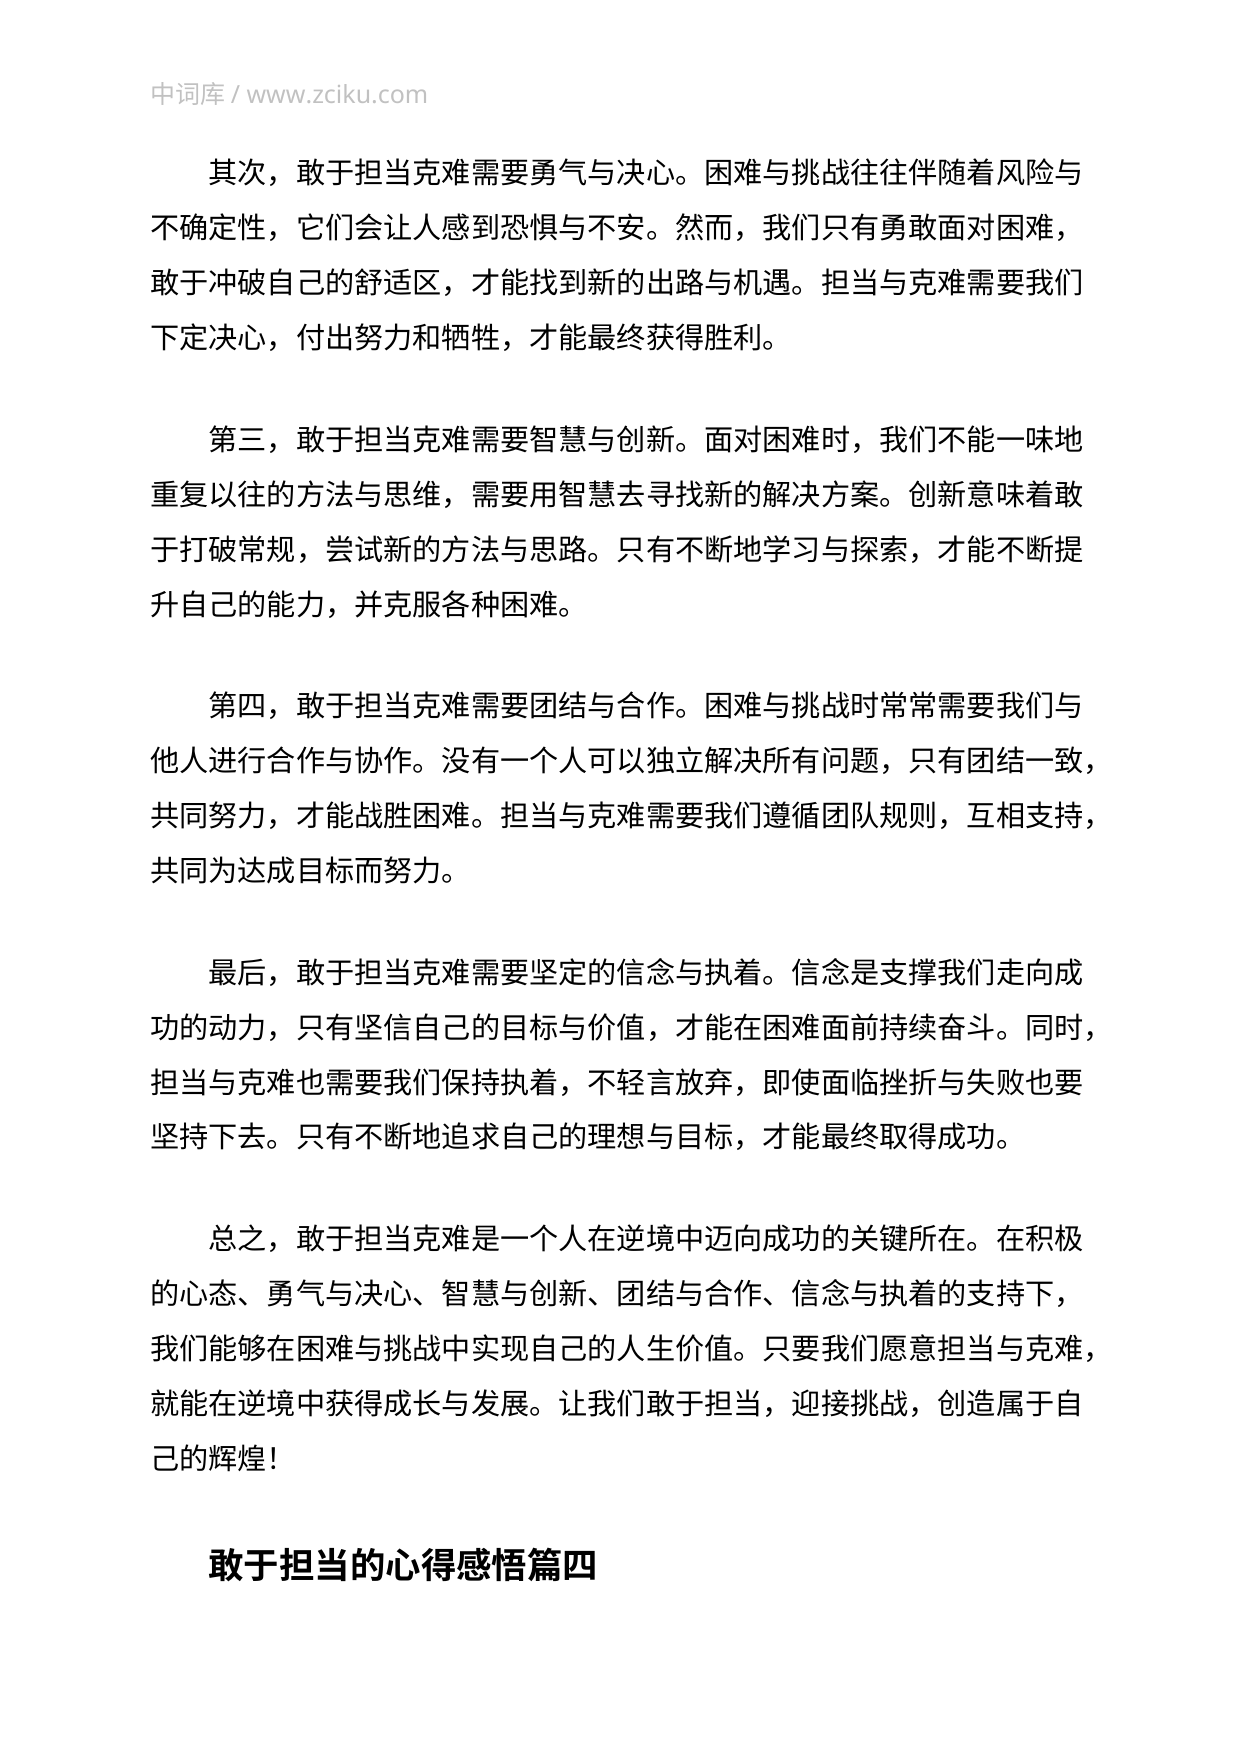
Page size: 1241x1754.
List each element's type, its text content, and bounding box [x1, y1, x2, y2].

text 最后，敢于担当克难需要坚定的信念与执着。信念是支撑我们走向成功的动力，只有坚信自己的目标与价值，才能在困难面前持续奋斗。同时，担当与克难也需要我们保持执着，不轻言放弃，即使面临挫折与失败也要坚持下去。只有不断地追求自己的理想与目标，才能最终取得成功。 [150, 949, 1090, 1156]
text 第四，敢于担当克难需要团结与合作。困难与挑战时常常需要我们与他人进行合作与协作。没有一个人可以独立解决所有问题，只有团结一致，共同努力，才能战胜困难。担当与克难需要我们遵循团队规则，互相支持，共同为达成目标而努力。 [150, 683, 1090, 890]
text 其次，敢于担当克难需要勇气与决心。困难与挑战往往伴随着风险与不确定性，它们会让人感到恐惧与不安。然而，我们只有勇敢面对困难，敢于冲破自己的舒适区，才能找到新的出路与机遇。担当与克难需要我们下定决心，付出努力和牺牲，才能最终获得胜利。 [150, 150, 1090, 357]
text 敢于担当的心得感悟篇四 [150, 1537, 1090, 1588]
text 第三，敢于担当克难需要智慧与创新。面对困难时，我们不能一味地重复以往的方法与思维，需要用智慧去寻找新的解决方案。创新意味着敢于打破常规，尝试新的方法与思路。只有不断地学习与探索，才能不断提升自己的能力，并克服各种困难。 [150, 416, 1090, 623]
text 总之，敢于担当克难是一个人在逆境中迈向成功的关键所在。在积极的心态、勇气与决心、智慧与创新、团结与合作、信念与执着的支持下，我们能够在困难与挑战中实现自己的人生价值。只要我们愿意担当与克难，就能在逆境中获得成长与发展。让我们敢于担当，迎接挑战，创造属于自己的辉煌！ [150, 1216, 1090, 1478]
